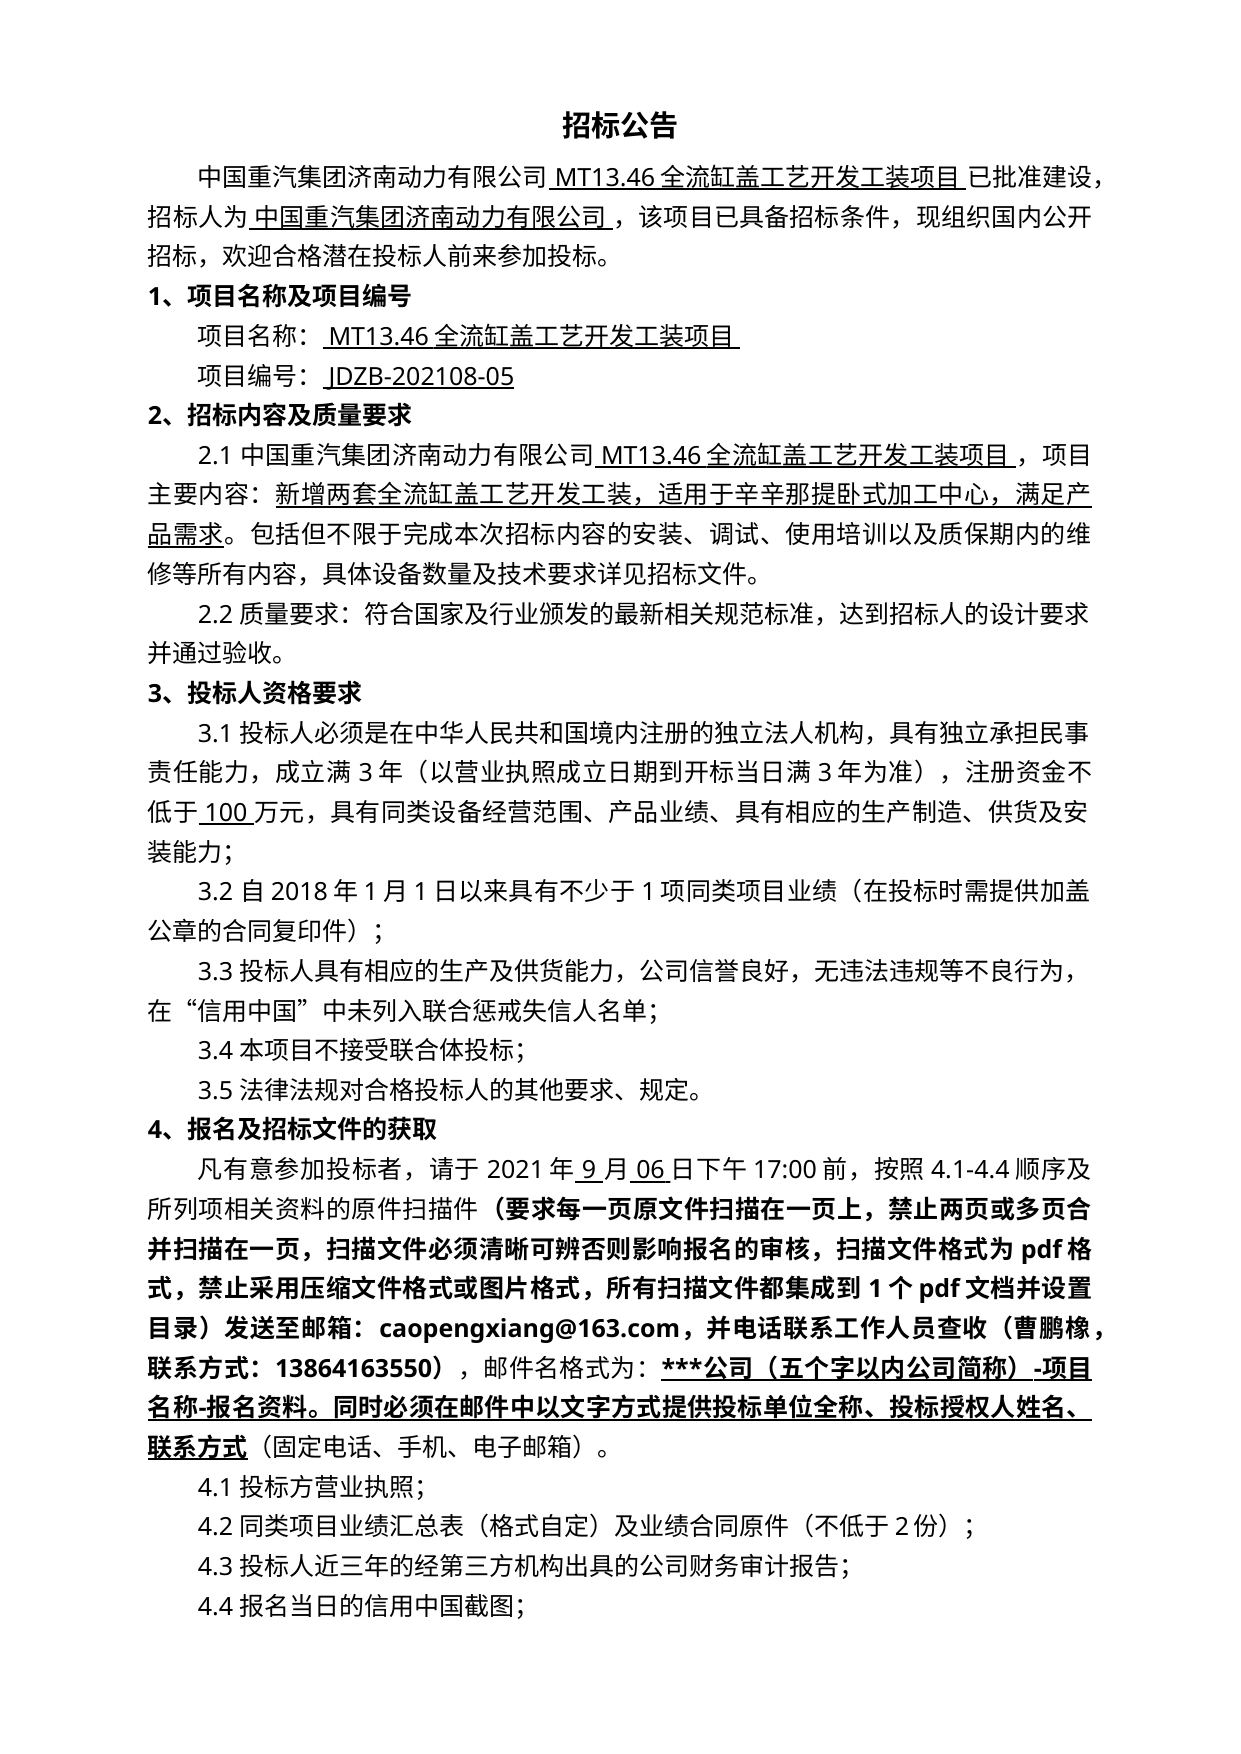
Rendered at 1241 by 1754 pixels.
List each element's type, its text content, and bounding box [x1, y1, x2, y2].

text 2、招标内容及质量要求 [148, 394, 1092, 434]
text 4.2 同类项目业绩汇总表（格式自定）及业绩合同原件（不低于2份）； [148, 1505, 1092, 1545]
text 3.3 投标人具有相应的生产及供货能力，公司信誉良好，无违法违规等不良行为，在“信用中国”中未列入联合惩戒失信人名单； [148, 949, 1092, 1029]
text 3.1 投标人必须是在中华人民共和国境内注册的独立法人机构，具有独立承担民事责任能力，成立满 3年（以营业执照成立日期到开标当日满3年为准），注册资金不低于 100 万元，具有同类设备经营范围、产品业绩、具有相应的生产制造、供货及安装能力； [148, 711, 1092, 870]
subtitle 2.1 中国重汽集团济南动力有限公司 MT13.46全流缸盖工艺开发工装项目 ，项目主要内容：新增两套全流缸盖工艺开发工装，适用于辛辛那提卧式加工中心，满足产品需求。包括但不限于完成本次招标内容的安装、调试、使用培训以及质保期内的维修等所有内容，具体设备数量及技术要求详见招标文件。 [148, 434, 1092, 592]
text 3.4 本项目不接受联合体投标； [148, 1029, 1092, 1069]
text 凡有意参加投标者，请于2021年 9 月 06日下午17:00前，按照4.1-4.4顺序及所列项相关资料的原件扫描件（要求每一页原文件扫描在一页上，禁止两页或多页合并扫描在一页，扫描文件必须清晰可辨否则影响报名的审核，扫描文件格式为pdf格式，禁止采用压缩文件格式或图片格式，所有扫描文件都集成到1个pdf文档并设置目录）发送至邮箱：caopengxiang@163.com，并电话联系工作人员查收（曹鹏橡，联系方式：13864163550），邮件名格式为：***公司（五个字以内公司简称）-项目名称-报名资料。同时必须在邮件中以文字方式提供投标单位全称、投标授权人姓名、联系方式（固定电话、手机、电子邮箱）。 [148, 1421, 1092, 1466]
text 项目名称： MT13.46全流缸盖工艺开发工装项目 [148, 314, 1092, 354]
text 4.3 投标人近三年的经第三方机构出具的公司财务审计报告； [148, 1545, 1092, 1584]
text 1、项目名称及项目编号 [148, 275, 1092, 314]
text 4、报名及招标文件的获取 [148, 1108, 1092, 1148]
text 4.4 报名当日的信用中国截图； [148, 1584, 1092, 1624]
text 项目编号： JDZB-202108-05 [148, 354, 1092, 394]
text 2.2 质量要求：符合国家及行业颁发的最新相关规范标准，达到招标人的设计要求并通过验收。 [148, 592, 1092, 672]
text 中国重汽集团济南动力有限公司 MT13.46全流缸盖工艺开发工装项目 已批准建设，招标人为 中国重汽集团济南动力有限公司 ，该项目已具备招标条件，现组织国内公开招标，欢迎合格潜在投标人前来参加投标。 [148, 156, 1092, 275]
text 凡有意参加投标者，请于2021年 9 月 06日下午17:00前，按照4.1-4.4顺序及所列项相关资料的原件扫描件（要求每一页原文件扫描在一页上，禁止两页或多页合并扫描在一页，扫描文件必须清晰可辨否则影响报名的审核，扫描文件格式为pdf格式，禁止采用压缩文件格式或图片格式，所有扫描文件都集成到1个pdf文档并设置目录）发送至邮箱：caopengxiang@163.com，并电话联系工作人员查收（曹鹏橡，联系方式：13864163550），邮件名格式为：***公司（五个字以内公司简称）-项目名称-报名资料。同时必须在邮件中以文字方式提供投标单位全称、投标授权人姓名、联系方式（固定电话、手机、电子邮箱）。 [148, 1148, 1092, 1419]
text 3、投标人资格要求 [148, 672, 1092, 711]
text 3.5 法律法规对合格投标人的其他要求、规定。 [148, 1069, 1092, 1108]
subtitle 招标公告 [148, 103, 1092, 145]
text 4.1 投标方营业执照； [148, 1466, 1092, 1505]
text 3.2 自2018年1月1日以来具有不少于1项同类项目业绩（在投标时需提供加盖公章的合同复印件）； [148, 870, 1092, 949]
